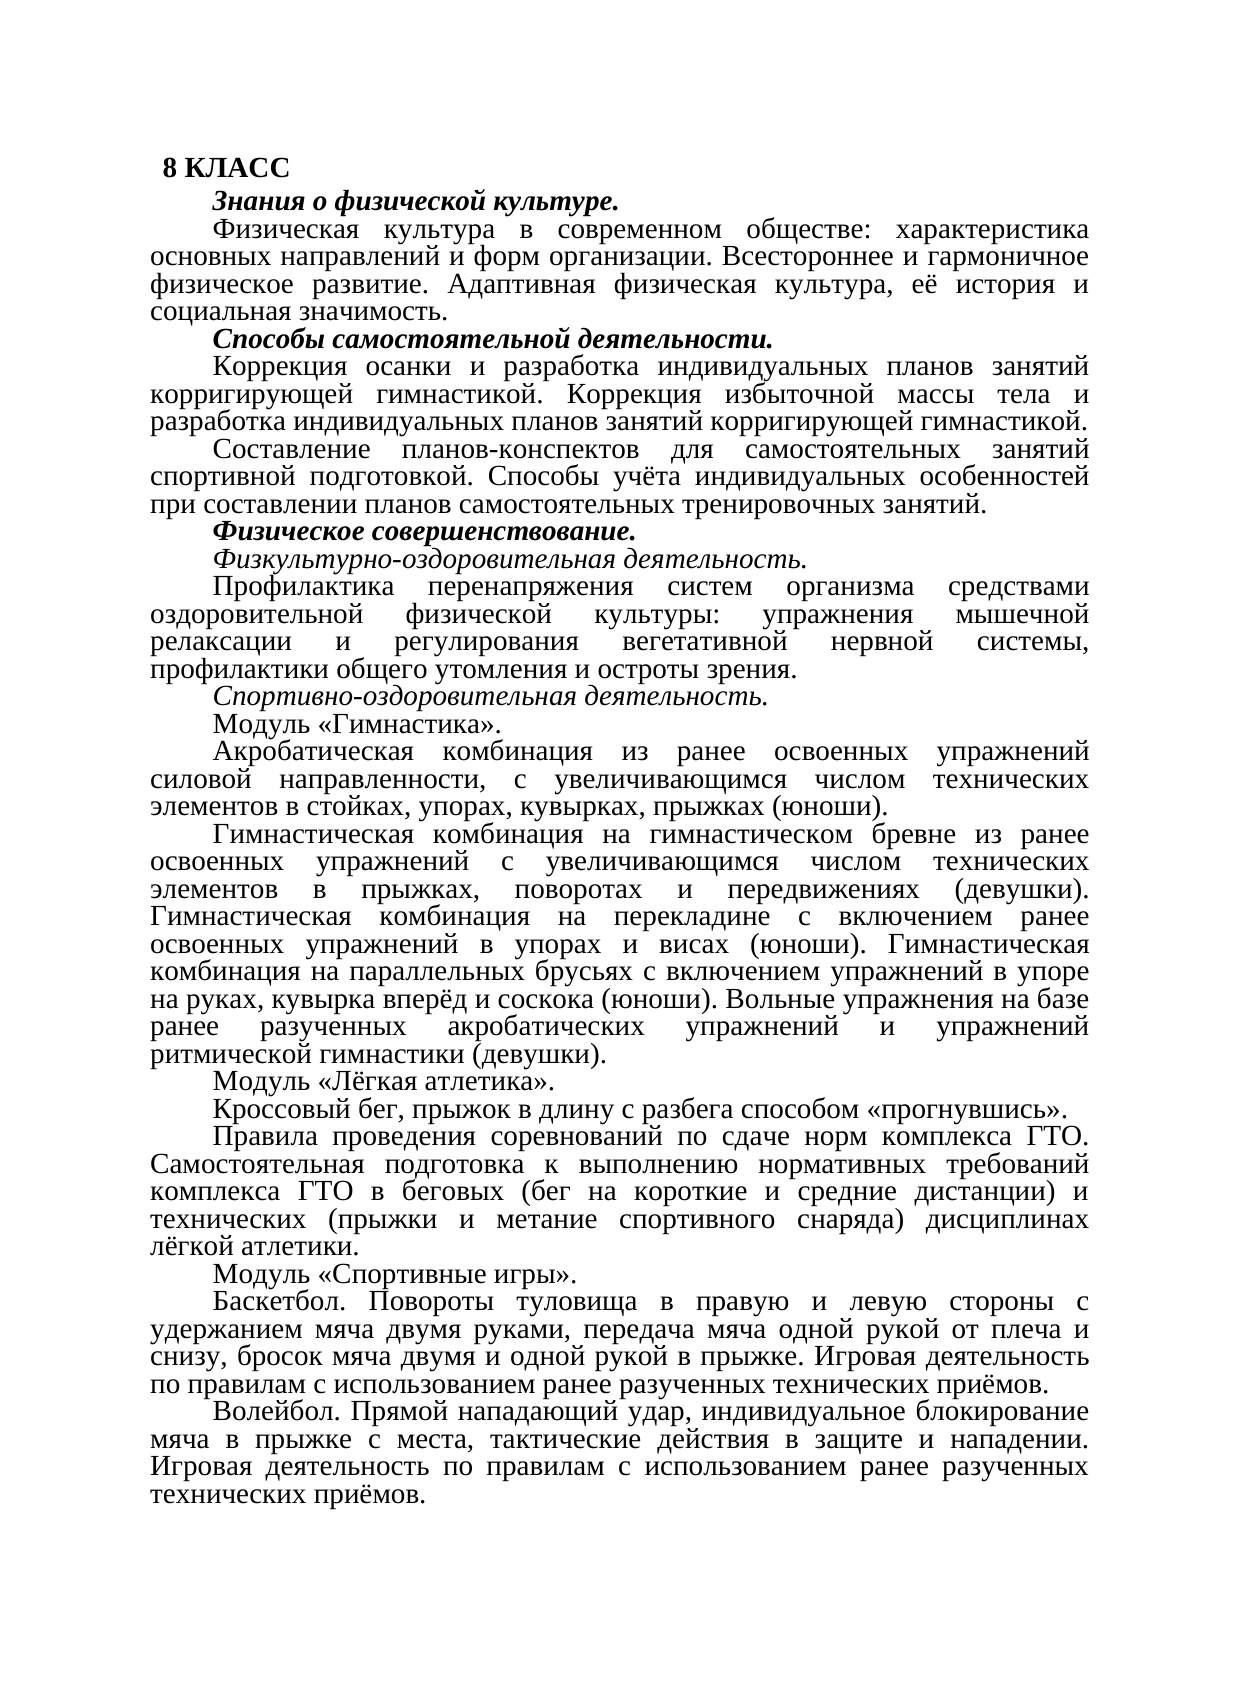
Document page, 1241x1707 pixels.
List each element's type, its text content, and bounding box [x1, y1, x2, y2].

text Составление планов-конспектов для самостоятельных занятий спортивной подготовкой. Способы учёта индивидуальных особенностей при составлении планов самостоятельных тренировочных занятий. [150, 436, 1090, 518]
text Модуль «Гимнастика». [150, 711, 1090, 738]
text Правила проведения соревнований по сдаче норм комплекса ГТО. Самостоятельная подготовка к выполнению нормативных требований комплекса ГТО в беговых (бег на короткие и средние дистанции) и технических (прыжки и метание спортивного снаряда) дисциплинах лёгкой атлетики. [150, 1123, 1090, 1261]
text Модуль «Спортивные игры». [150, 1261, 1090, 1288]
text Коррекция осанки и разработка индивидуальных планов занятий корригирующей гимнастикой. Коррекция избыточной массы тела и разработка индивидуальных планов занятий корригирующей гимнастикой. [150, 353, 1090, 436]
text Акробатическая комбинация из ранее освоенных упражнений силовой направленности, с увеличивающимся числом технических элементов в стойках, упорах, кувырках, прыжках (юноши). [150, 738, 1090, 821]
text Профилактика перенапряжения систем организма средствами оздоровительной физической культуры: упражнения мышечной релаксации и регулирования вегетативной нервной системы, профилактики общего утомления и остроты зрения. [150, 573, 1090, 683]
text Баскетбол. Повороты туловища в правую и левую стороны с удержанием мяча двумя руками, передача мяча одной рукой от плеча и снизу, бросок мяча двумя и одной рукой в прыжке. Игровая деятельность по правилам с использованием ранее разученных технических приёмов. [150, 1288, 1090, 1398]
text Физкультурно-оздоровительная деятельность. [150, 546, 1090, 573]
text Способы самостоятельной деятельности. [150, 326, 1090, 353]
text Кроссовый бег, прыжок в длину с разбега способом «прогнувшись». [150, 1096, 1090, 1123]
text Физическое совершенствование. [150, 518, 1090, 546]
text Знания о физической культуре. [150, 188, 1090, 216]
text Гимнастическая комбинация на гимнастическом бревне из ранее освоенных упражнений с увеличивающимся числом технических элементов в прыжках, поворотах и передвижениях (девушки). Гимнастическая комбинация на перекладине с включением ранее освоенных упражнений в упорах и висах (юноши). Гимнастическая комбинация на параллельных брусьях с включением упражнений в упоре на руках, кувырка вперёд и соскока (юноши). Вольные упражнения на базе ранее разученных акробатических упражнений и упражнений ритмической гимнастики (девушки). [150, 821, 1090, 1068]
text Волейбол. Прямой нападающий удар, индивидуальное блокирование мяча в прыжке с места, тактические действия в защите и нападении. Игровая деятельность по правилам с использованием ранее разученных технических приёмов. [150, 1398, 1090, 1508]
text Физическая культура в современном обществе: характеристика основных направлений и форм организации. Всестороннее и гармоничное физическое развитие. Адаптивная физическая культура, её история и социальная значимость. [150, 216, 1090, 326]
text Модуль «Лёгкая атлетика». [150, 1068, 1090, 1096]
text 8 КЛАСС [162, 150, 1090, 183]
text Спортивно-оздоровительная деятельность. [150, 683, 1090, 711]
